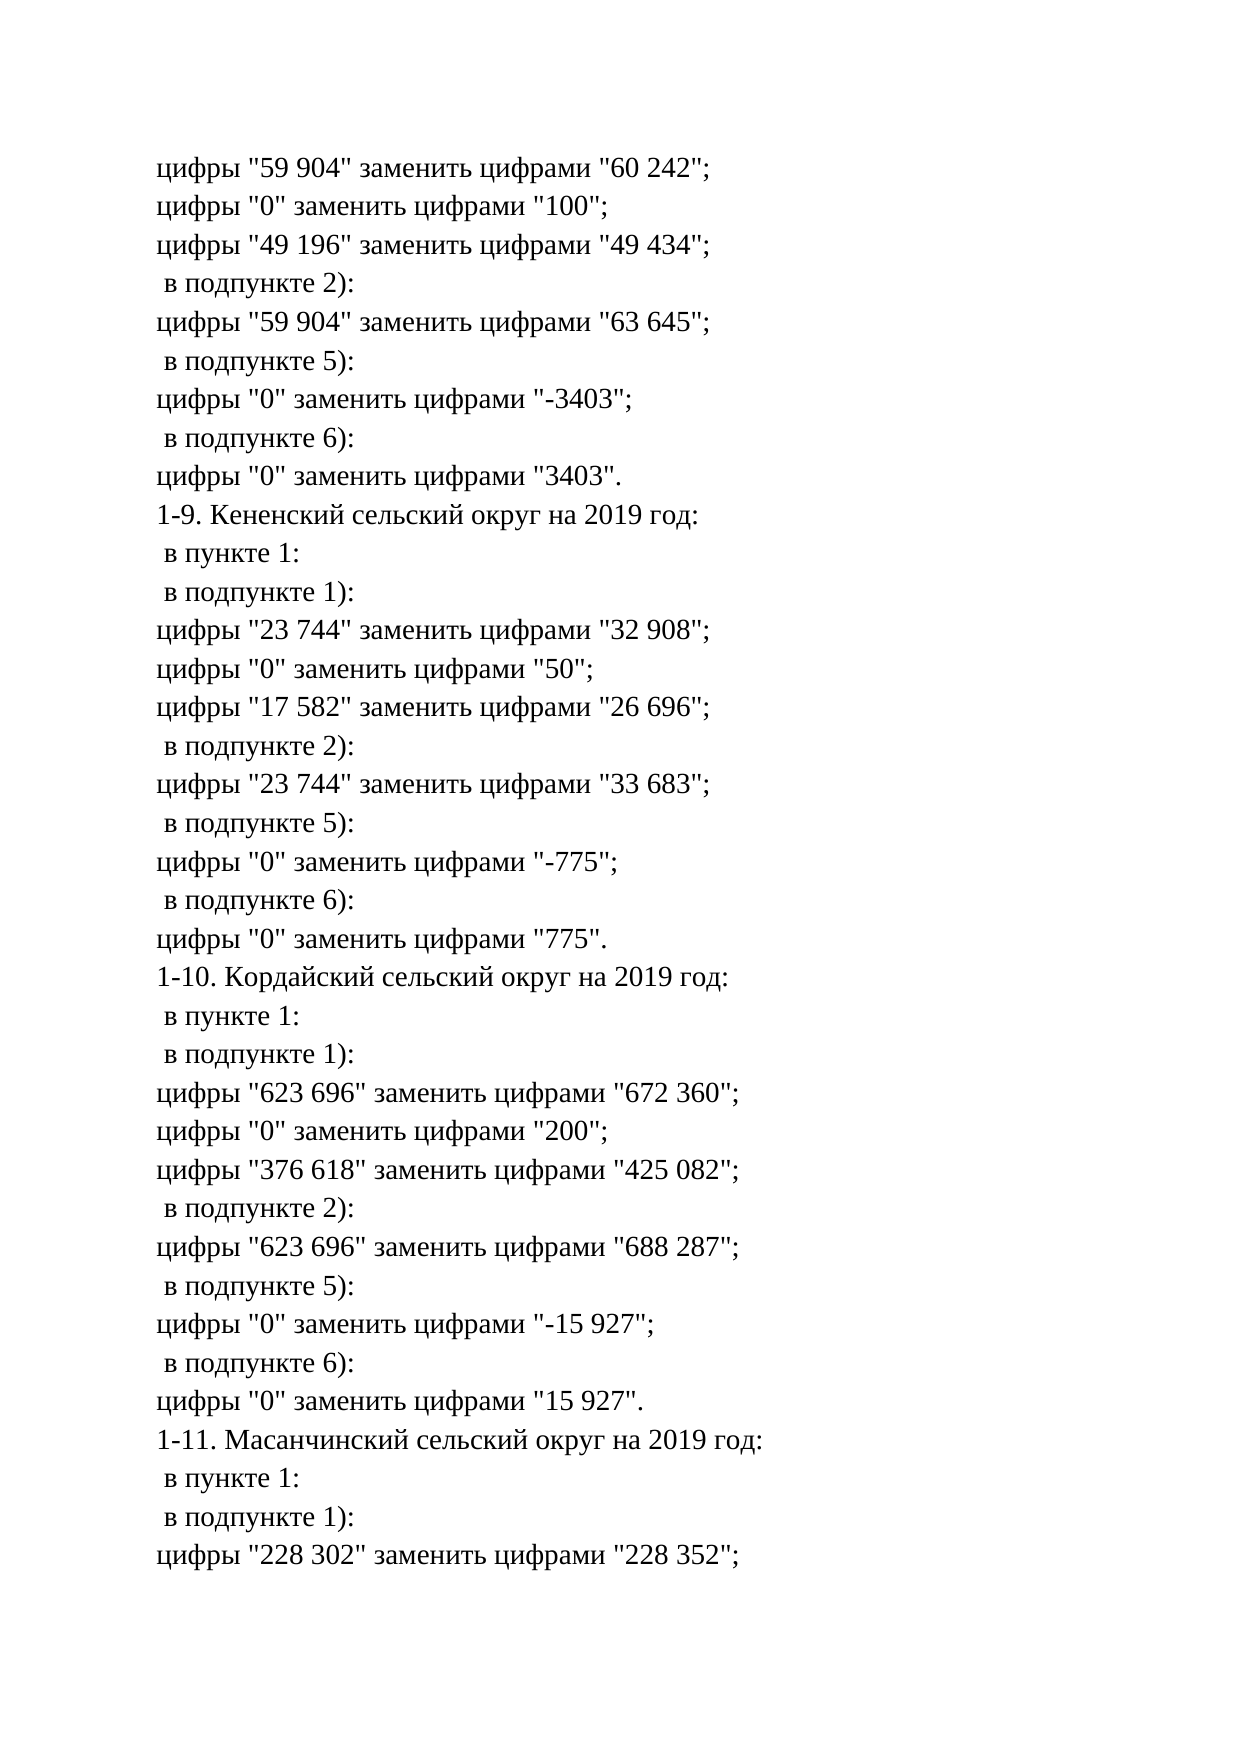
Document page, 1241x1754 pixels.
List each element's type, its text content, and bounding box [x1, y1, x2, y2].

text в подпункте 5): [112, 1268, 1128, 1301]
text цифры "0" заменить цифрами "15 927". [112, 1383, 1128, 1417]
text в подпункте 5): [112, 343, 1128, 376]
text в подпункте 1): [112, 1036, 1128, 1070]
text в подпункте 6): [112, 882, 1128, 916]
text цифры "0" заменить цифрами "100"; [112, 188, 1128, 222]
text 1-11. Масанчинский сельский округ на 2019 год: [112, 1422, 1128, 1455]
text 1-9. Кененский сельский округ на 2019 год: [112, 497, 1128, 530]
text в подпункте 2): [112, 266, 1128, 299]
text цифры "0" заменить цифрами "50"; [112, 651, 1128, 684]
text в подпункте 1): [112, 1499, 1128, 1532]
text цифры "623 696" заменить цифрами "688 287"; [112, 1229, 1128, 1263]
text цифры "0" заменить цифрами "3403". [112, 458, 1128, 492]
text в подпункте 2): [112, 728, 1128, 762]
text цифры "0" заменить цифрами "200"; [112, 1113, 1128, 1147]
text в подпункте 2): [112, 1191, 1128, 1224]
text цифры "49 196" заменить цифрами "49 434"; [112, 227, 1128, 261]
text в пункте 1: [112, 1460, 1128, 1494]
text в подпункте 5): [112, 805, 1128, 839]
text цифры "0" заменить цифрами "-3403"; [112, 381, 1128, 415]
text цифры "23 744" заменить цифрами "33 683"; [112, 767, 1128, 800]
text в пункте 1: [112, 535, 1128, 569]
text в пункте 1: [112, 998, 1128, 1031]
text 1-10. Кордайский сельский округ на 2019 год: [112, 959, 1128, 993]
text в подпункте 6): [112, 420, 1128, 453]
text цифры "0" заменить цифрами "775". [112, 921, 1128, 954]
text цифры "623 696" заменить цифрами "672 360"; [112, 1075, 1128, 1108]
text цифры "59 904" заменить цифрами "60 242"; [112, 150, 1128, 183]
text цифры "23 744" заменить цифрами "32 908"; [112, 612, 1128, 646]
text цифры "0" заменить цифрами "-775"; [112, 844, 1128, 877]
text цифры "17 582" заменить цифрами "26 696"; [112, 689, 1128, 723]
text в подпункте 6): [112, 1345, 1128, 1378]
text цифры "0" заменить цифрами "-15 927"; [112, 1306, 1128, 1340]
text в подпункте 1): [112, 574, 1128, 607]
text цифры "376 618" заменить цифрами "425 082"; [112, 1152, 1128, 1186]
text цифры "59 904" заменить цифрами "63 645"; [112, 304, 1128, 338]
text цифры "228 302" заменить цифрами "228 352"; [112, 1537, 1128, 1571]
